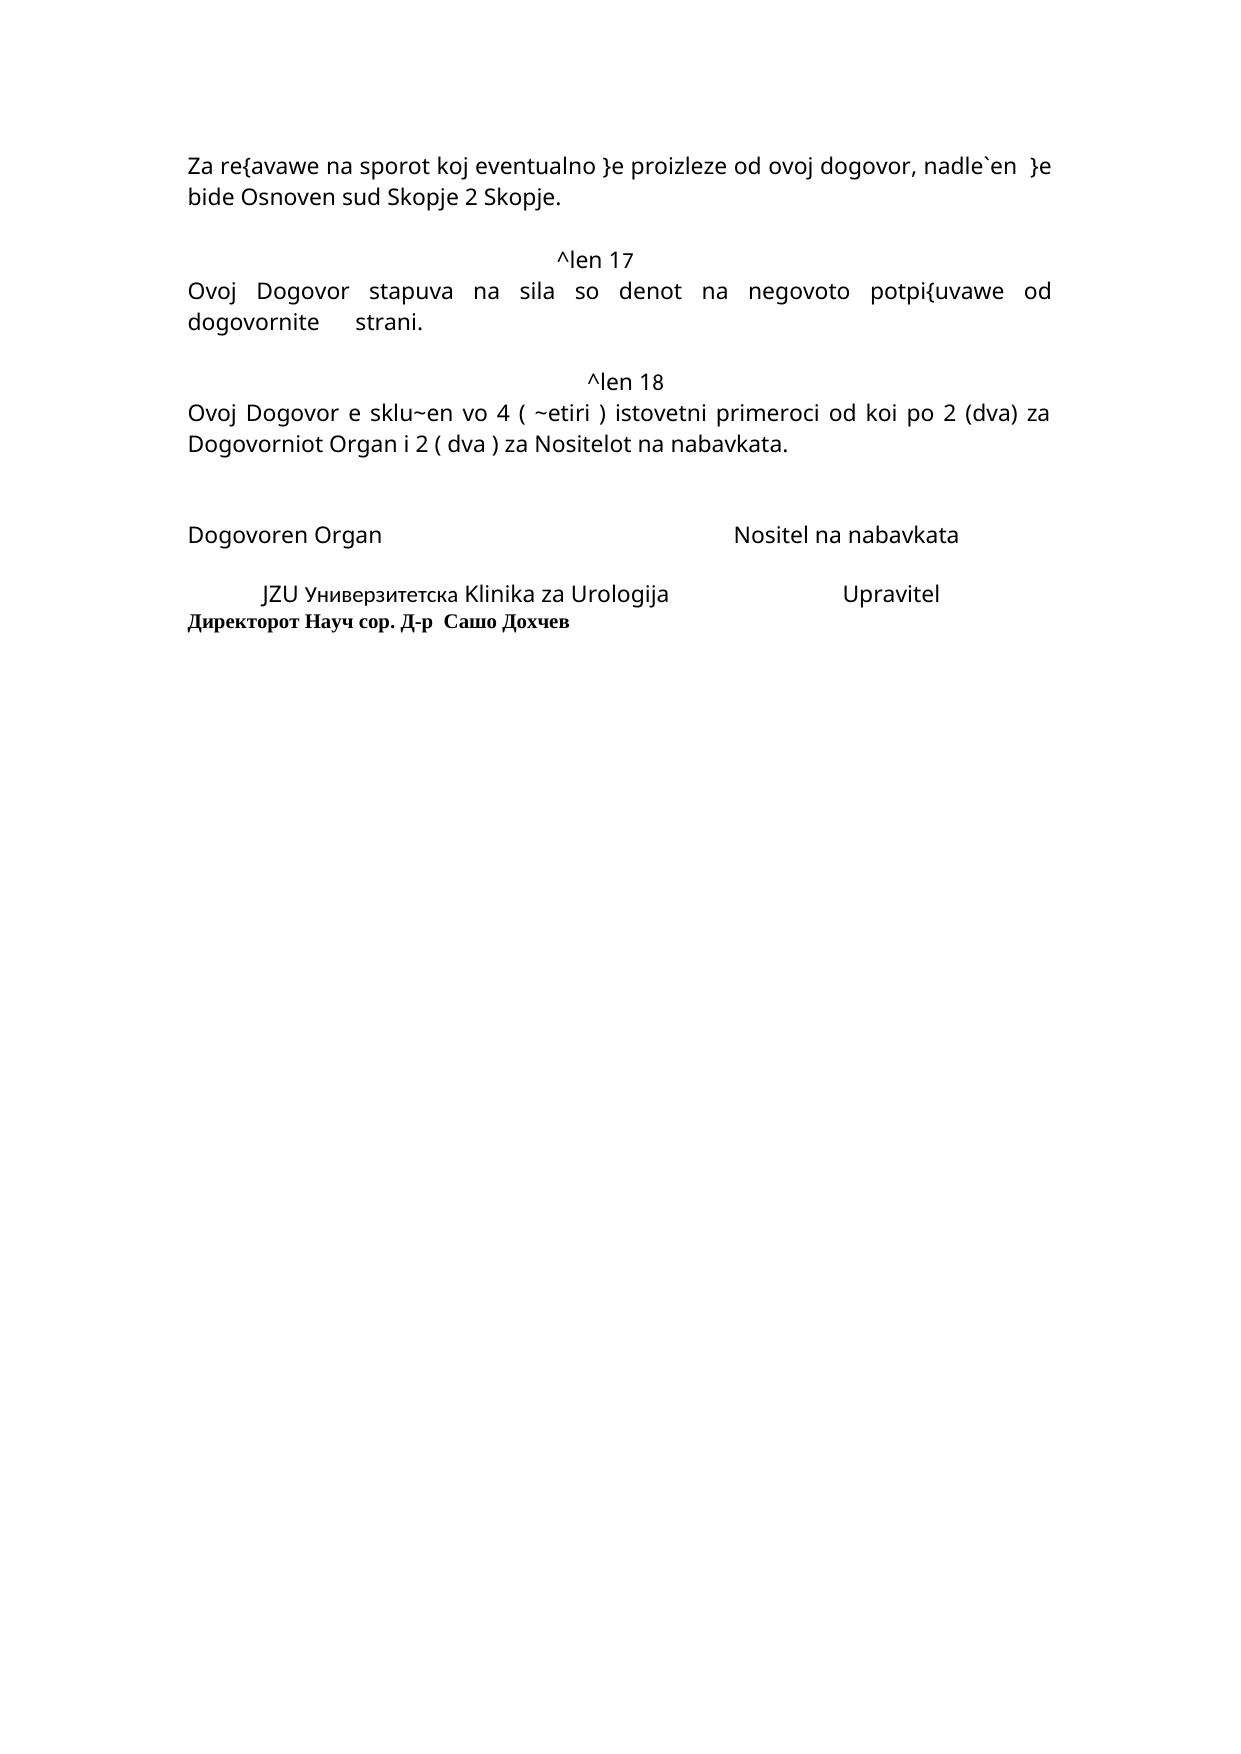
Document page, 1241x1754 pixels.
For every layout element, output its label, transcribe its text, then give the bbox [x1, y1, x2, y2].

list ^len 17 [187, 244, 1053, 275]
list JZU Универзитетска Klinika za Urologija Upravitel [262, 578, 1158, 609]
subtitle Директорот Науч сор. Д-р Сашо Дохчев [187, 609, 1053, 633]
list Za re{avawe na sporot koj eventualno }e proizleze od ovoj dogovor, nadle`en }e bide Osnoven sud Skopje 2 Skopje. [187, 150, 1053, 212]
list Ovoj Dogovor stapuva na sila so denot na negovoto potpi{uvawe od dogovornite strani. [187, 275, 1053, 337]
list Ovoj Dogovor e sklu~en vo 4 ( ~etiri ) istovetni primeroci od koi po 2 (dva) za Dogovorniot Organ i 2 ( dva ) za Nositelot na nabavkata. [187, 397, 1053, 459]
list ^len 18 [187, 366, 1053, 397]
list Dogovoren Organ Nositel na nabavkata [187, 518, 1053, 550]
